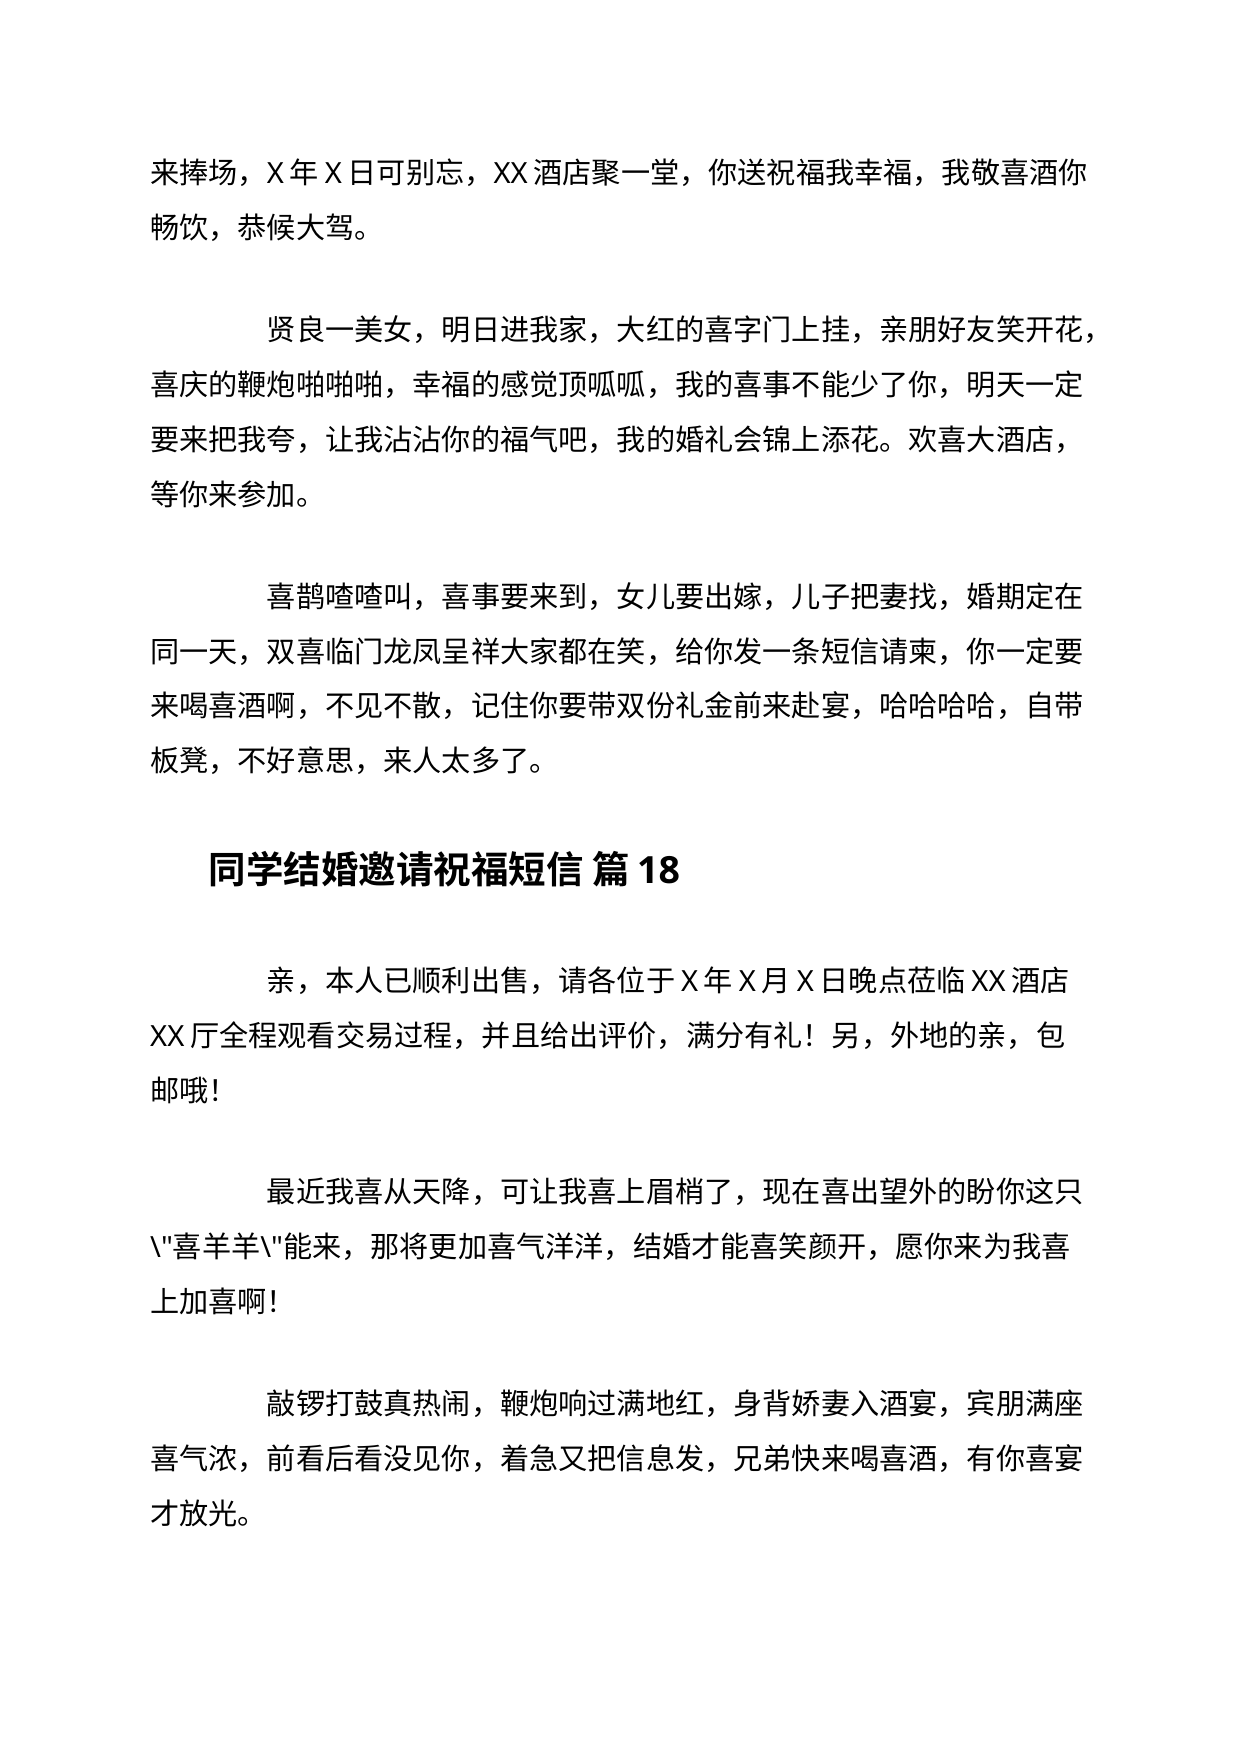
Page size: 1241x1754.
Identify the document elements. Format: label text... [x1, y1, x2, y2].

text 亲，本人已顺利出售，请各位于X年X月X日晚点莅临XX酒店XX厅全程观看交易过程，并且给出评价，满分有礼！另，外地的亲，包邮哦！ [150, 957, 1090, 1109]
text 敲锣打鼓真热闹，鞭炮响过满地红，身背娇妻入酒宴，宾朋满座喜气浓，前看后看没见你，着急又把信息发，兄弟快来喝喜酒，有你喜宴才放光。 [150, 1381, 1090, 1533]
text 同学结婚邀请祝福短信 篇18 [150, 840, 1090, 894]
text 喜鹊喳喳叫，喜事要来到，女儿要出嫁，儿子把妻找，婚期定在同一天，双喜临门龙凤呈祥大家都在笑，给你发一条短信请柬，你一定要来喝喜酒啊，不见不散，记住你要带双份礼金前来赴宴，哈哈哈哈，自带板凳，不好意思，来人太多了。 [150, 573, 1090, 780]
text 最近我喜从天降，可让我喜上眉梢了，现在喜出望外的盼你这只\"喜羊羊\"能来，那将更加喜气洋洋，结婚才能喜笑颜开，愿你来为我喜上加喜啊！ [150, 1169, 1090, 1321]
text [150, 150, 1090, 247]
text 贤良一美女，明日进我家，大红的喜字门上挂，亲朋好友笑开花，喜庆的鞭炮啪啪啪，幸福的感觉顶呱呱，我的喜事不能少了你，明天一定要来把我夸，让我沾沾你的福气吧，我的婚礼会锦上添花。欢喜大酒店，等你来参加。 [150, 307, 1090, 514]
